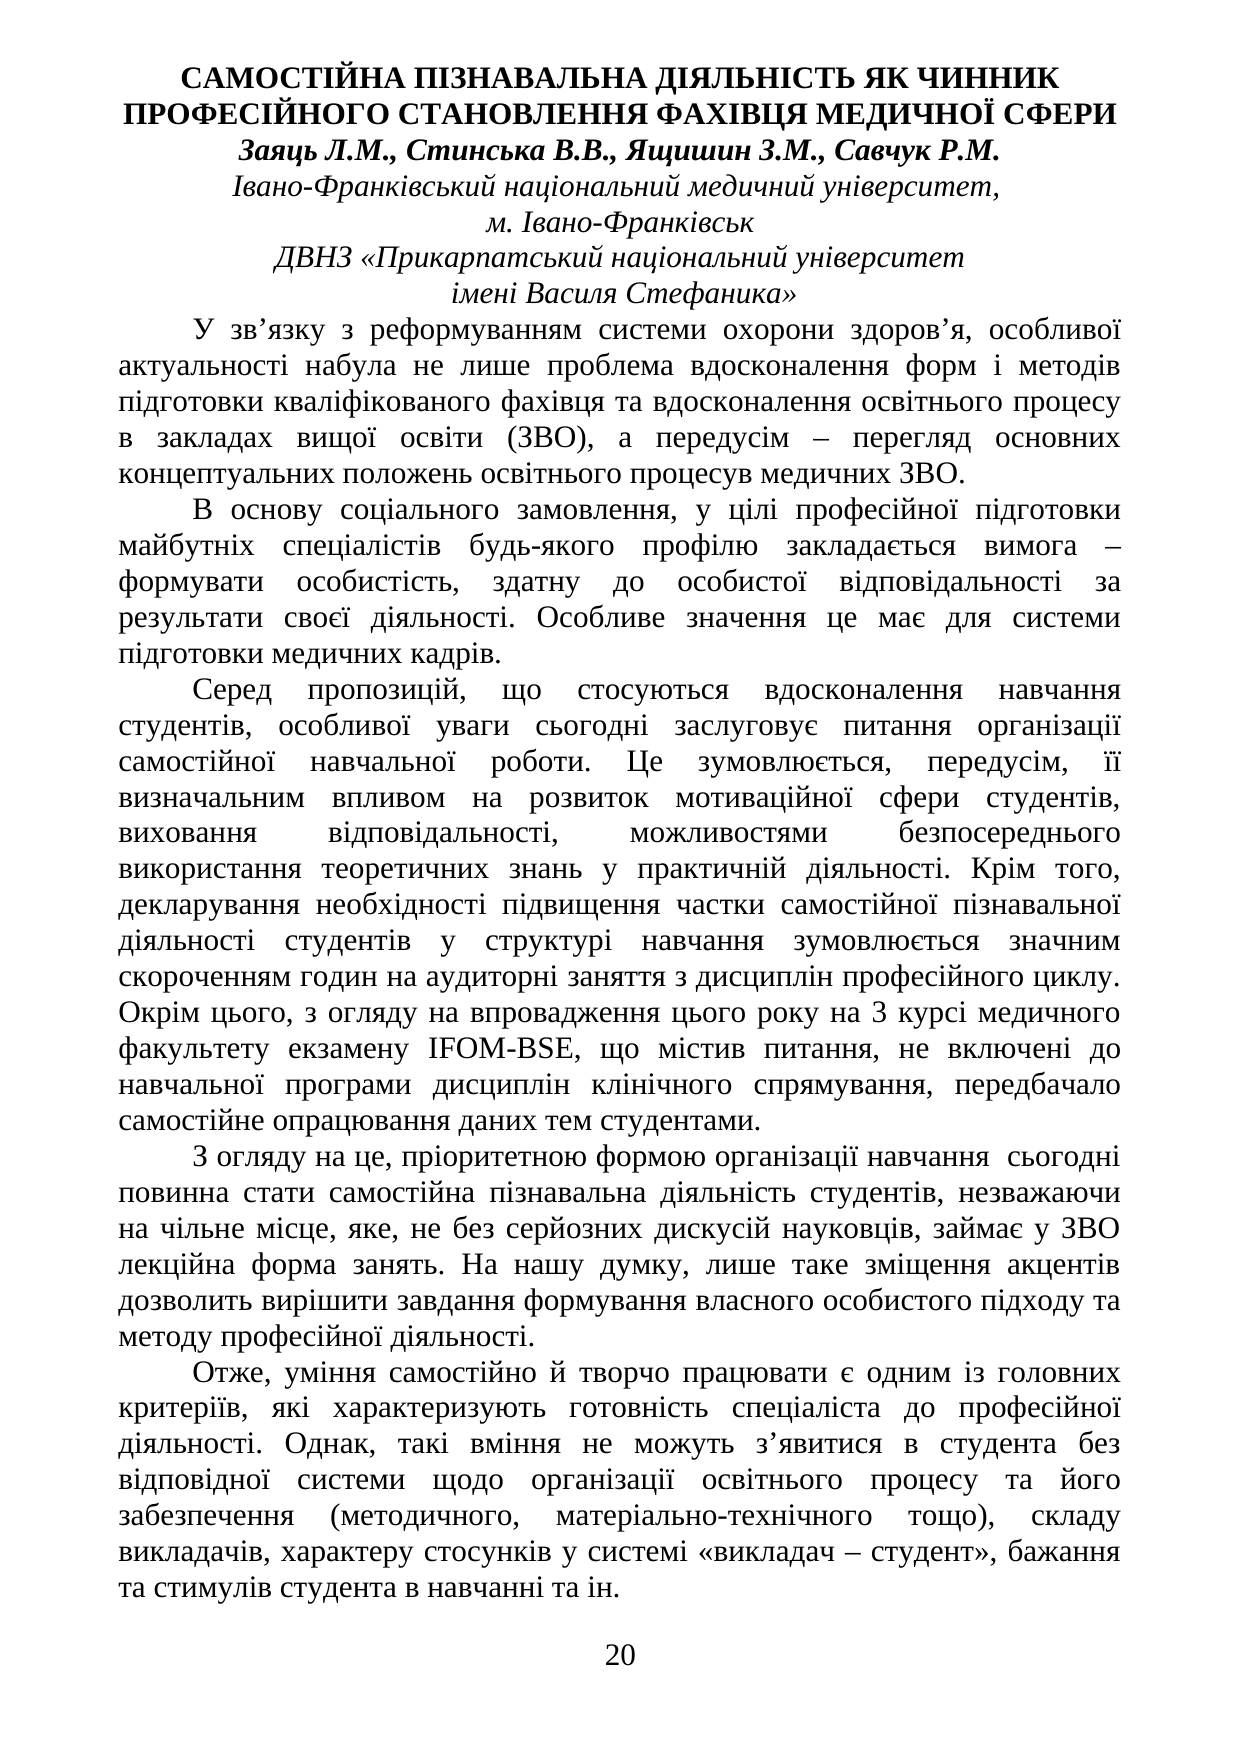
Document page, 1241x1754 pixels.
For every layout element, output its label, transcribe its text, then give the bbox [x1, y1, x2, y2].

text Серед пропозицій, що стосуються вдосконалення навчання студентів, особливої уваги сьогодні заслуговує питання організації самостійної навчальної роботи. Це зумовлюється, передусім, її визначальним впливом на розвиток мотиваційної сфери студентів, виховання відповідальності, можливостями безпосереднього використання теоретичних знань у практичній діяльності. Крім того, декларування необхідності підвищення частки самостійної пізнавальної діяльності студентів у структурі навчання зумовлюється значним скороченням годин на аудиторні заняття з дисциплін професійного циклу. Окрім цього, з огляду на впровадження цього року на 3 курсі медичного факультету екзамену IFOM-BSE, що містив питання, не включені до навчальної програми дисциплін клінічного спрямування, передбачало самостійне опрацювання даних тем студентами. [118, 670, 1122, 1137]
text Івано-Франківський національний медичний університет, м. Івано-Франківськ [118, 167, 1122, 239]
text В основу соціального замовлення, у цілі професійної підготовки майбутніх спеціалістів будь-якого профілю закладається вимога – формувати особистість, здатну до особистої відповідальності за результати своєї діяльності. Особливе значення це має для системи підготовки медичних кадрів. [118, 490, 1122, 670]
text З огляду на це, пріоритетною формою організації навчання сьогодні повинна стати самостійна пізнавальна діяльність студентів, незважаючи на чільне місце, яке, не без серйозних дискусій науковців, займає у ЗВО лекційна форма занять. На нашу думку, лише таке зміщення акцентів дозволить вирішити завдання формування власного особистого підходу та методу професійної діяльності. [118, 1137, 1122, 1353]
text Заяць Л.М., Стинська В.В., Ящишин З.М., Савчук Р.М. [118, 131, 1122, 167]
text ДВНЗ «Прикарпатський національний університет імені Василя Стефаника» [118, 239, 1122, 311]
text У зв’язку з реформуванням системи охорони здоров’я, особливої актуальності набула не лише проблема вдосконалення форм і методів підготовки кваліфікованого фахівця та вдосконалення освітнього процесу в закладах вищої освіти (ЗВО), а передусім – перегляд основних концептуальних положень освітнього процесув медичних ЗВО. [118, 311, 1122, 490]
text Отже, уміння самостійно й творчо працювати є одним із головних критеріїв, які характеризують готовність спеціаліста до професійної діяльності. Однак, такі вміння не можуть з’явитися в студента без відповідної системи щодо організації освітнього процесу та його забезпечення (методичного, матеріально-технічного тощо), складу викладачів, характеру стосунків у системі «викладач – студент», бажання та стимулів студента в навчанні та ін. [118, 1353, 1122, 1604]
text САМОСТІЙНА ПІЗНАВАЛЬНА ДІЯЛЬНІСТЬ ЯК ЧИННИК ПРОФЕСІЙНОГО СТАНОВЛЕННЯ ФАХІВЦЯ МЕДИЧНОЇ СФЕРИ [118, 59, 1122, 131]
